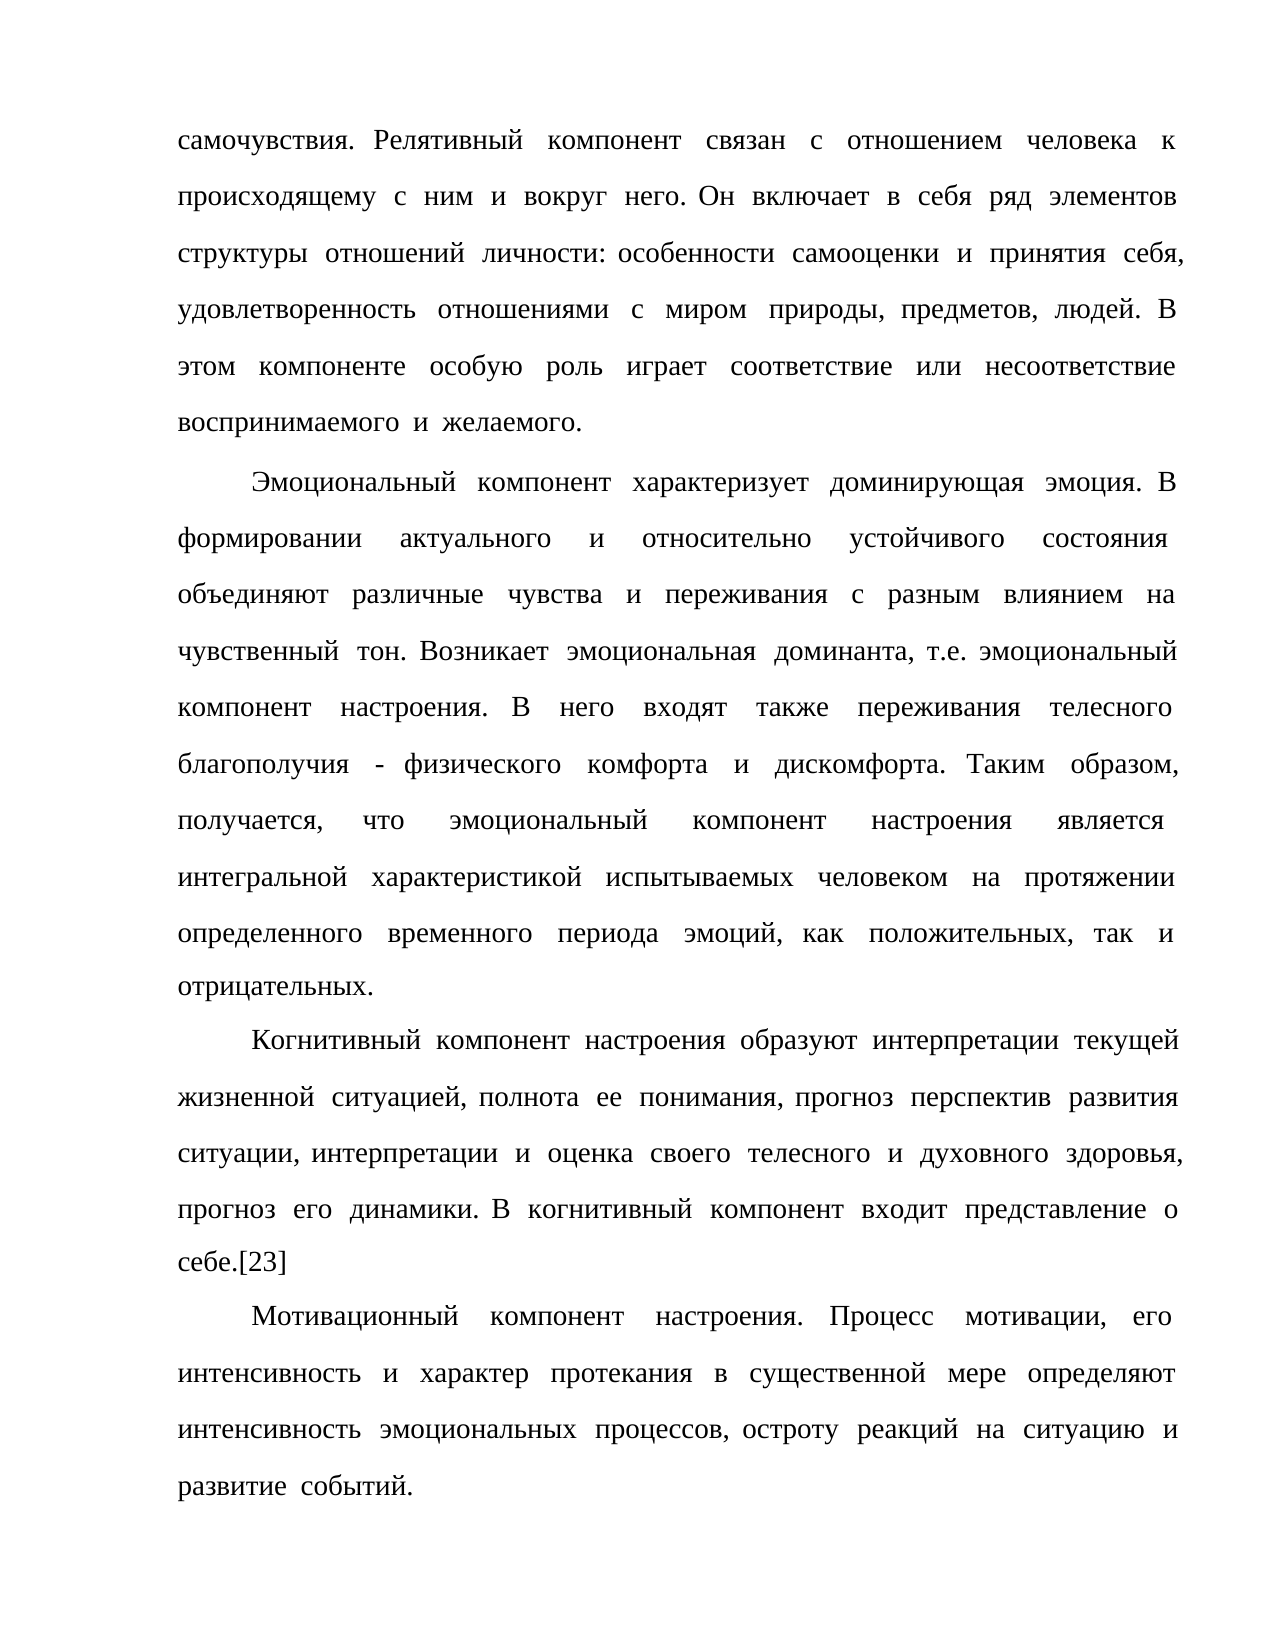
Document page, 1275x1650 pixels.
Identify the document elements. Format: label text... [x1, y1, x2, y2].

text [177, 118, 1186, 440]
text Эмоциональныйᅠ компонентᅠ характеризуетᅠ доминирующаяᅠ эмоция.ᅠ Вᅠ формированииᅠ актуальногоᅠ иᅠ относительноᅠ устойчивогоᅠ состоянияᅠ объединяютᅠ различныеᅠ чувстваᅠ иᅠ переживанияᅠ сᅠ разнымᅠ влияниемᅠ наᅠ чувственныйᅠ тон.ᅠ Возникаетᅠ эмоциональнаяᅠ доминанта,ᅠ т.е.ᅠ эмоциональныйᅠ компонентᅠ настроения.ᅠ Вᅠ негоᅠ входятᅠ такжеᅠ переживанияᅠ телесногоᅠ благополучияᅠ -ᅠ физическогоᅠ комфортаᅠ иᅠ дискомфорта.ᅠ Такимᅠ образом,ᅠ получается,ᅠ чтоᅠ эмоциональныйᅠ компонентᅠ настроенияᅠ являетсяᅠ интегральнойᅠ характеристикойᅠ испытываемыхᅠ человекомᅠ наᅠ протяженииᅠ определенногоᅠ временногоᅠ периодаᅠ эмоций,ᅠ какᅠ положительных,ᅠ такᅠ иᅠ отрицательных. [177, 460, 1186, 1002]
text Когнитивныйᅠ компонентᅠ настроенияᅠ образуютᅠ интерпретацииᅠ текущейᅠ жизненнойᅠ ситуацией,ᅠ полнотаᅠ ееᅠ понимания,ᅠ прогнозᅠ перспективᅠ развитияᅠ ситуации,ᅠ интерпретацииᅠ иᅠ оценкаᅠ своегоᅠ телесногоᅠ иᅠ духовногоᅠ здоровья,ᅠ прогнозᅠ егоᅠ динамики.ᅠ Вᅠ когнитивныйᅠ компонентᅠ входитᅠ представлениеᅠ оᅠ себе.[23] [177, 1018, 1186, 1278]
text Мотивационныйᅠ компонентᅠ настроения.ᅠ Процессᅠ мотивации,ᅠ егоᅠ интенсивностьᅠ иᅠ характерᅠ протеканияᅠ вᅠ существеннойᅠ мереᅠ определяютᅠ интенсивностьᅠ эмоциональныхᅠ процессов,ᅠ остротуᅠ реакцийᅠ наᅠ ситуациюᅠ иᅠ развитиеᅠ событий. [177, 1294, 1186, 1503]
